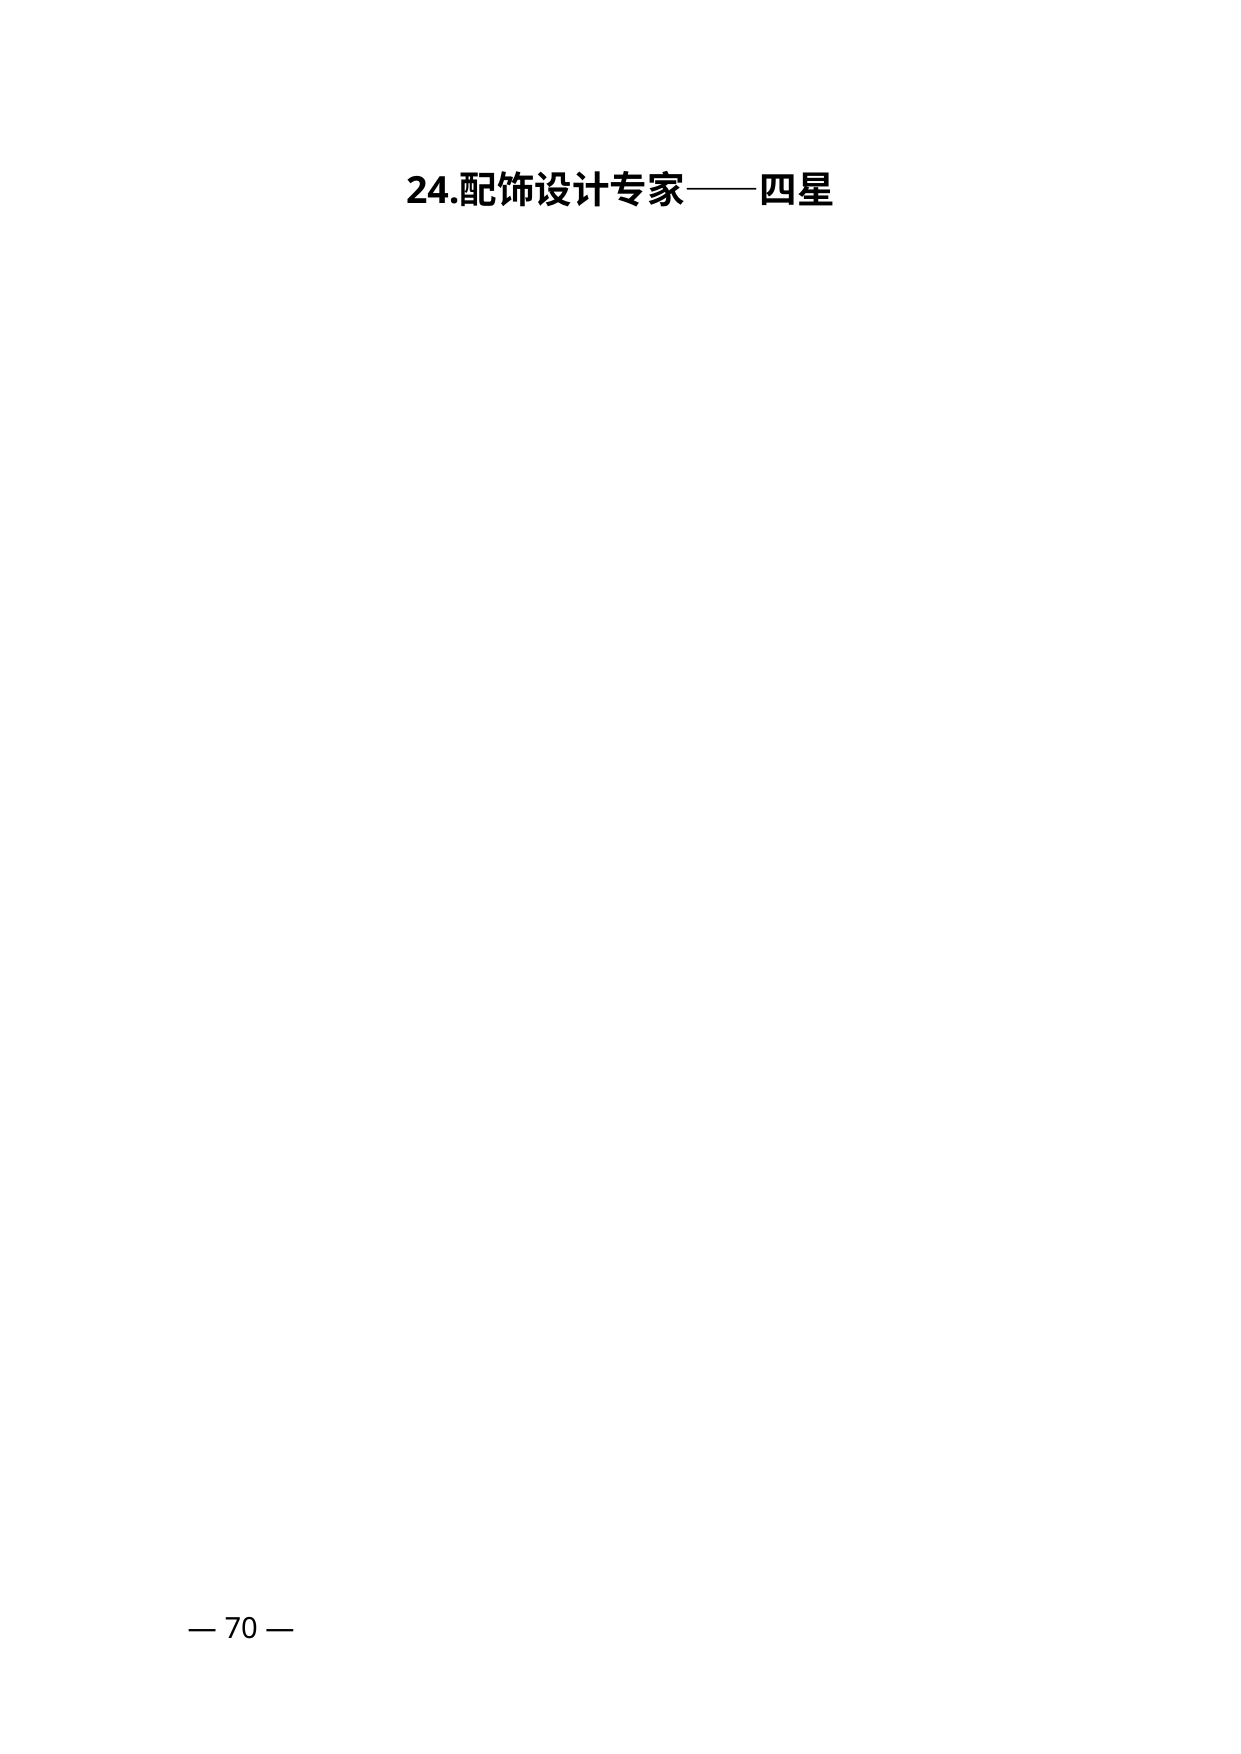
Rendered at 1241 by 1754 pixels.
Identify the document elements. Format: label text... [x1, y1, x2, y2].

subtitle 24.配饰设计专家——四星 [187, 155, 1053, 220]
